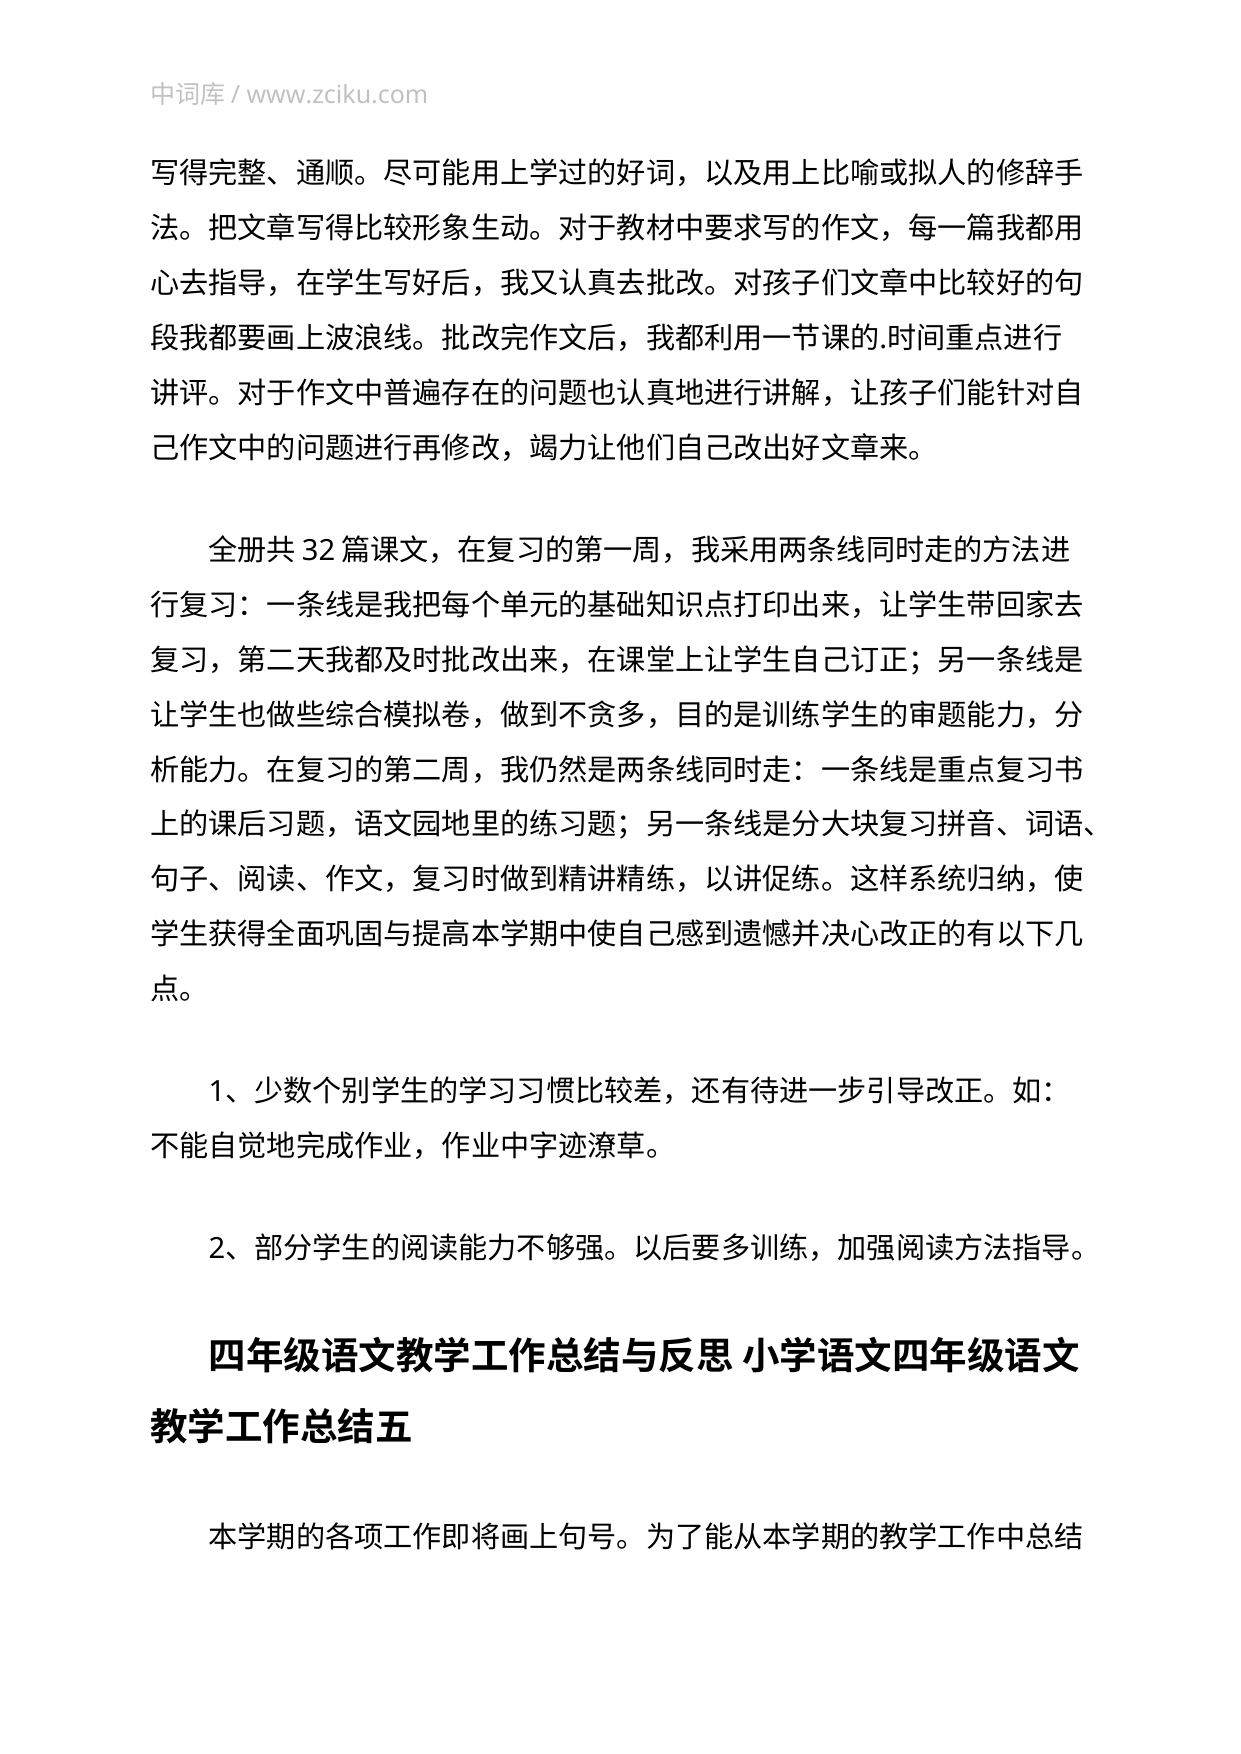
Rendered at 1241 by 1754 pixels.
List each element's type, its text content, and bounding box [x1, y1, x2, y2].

text 四年级语文教学工作总结与反思 小学语文四年级语文教学工作总结五 [150, 1326, 1090, 1451]
text 2、部分学生的阅读能力不够强。以后要多训练，加强阅读方法指导。 [150, 1224, 1090, 1267]
text 1、少数个别学生的学习习惯比较差，还有待进一步引导改正。如：不能自觉地完成作业，作业中字迹潦草。 [150, 1067, 1090, 1165]
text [150, 1514, 1090, 1556]
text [150, 150, 1090, 467]
text 全册共32篇课文，在复习的第一周，我采用两条线同时走的方法进行复习：一条线是我把每个单元的基础知识点打印出来，让学生带回家去复习，第二天我都及时批改出来，在课堂上让学生自己订正；另一条线是让学生也做些综合模拟卷，做到不贪多，目的是训练学生的审题能力，分析能力。在复习的第二周，我仍然是两条线同时走：一条线是重点复习书上的课后习题，语文园地里的练习题；另一条线是分大块复习拼音、词语、句子、阅读、作文，复习时做到精讲精练，以讲促练。这样系统归纳，使学生获得全面巩固与提高本学期中使自己感到遗憾并决心改正的有以下几点。 [150, 526, 1090, 1008]
